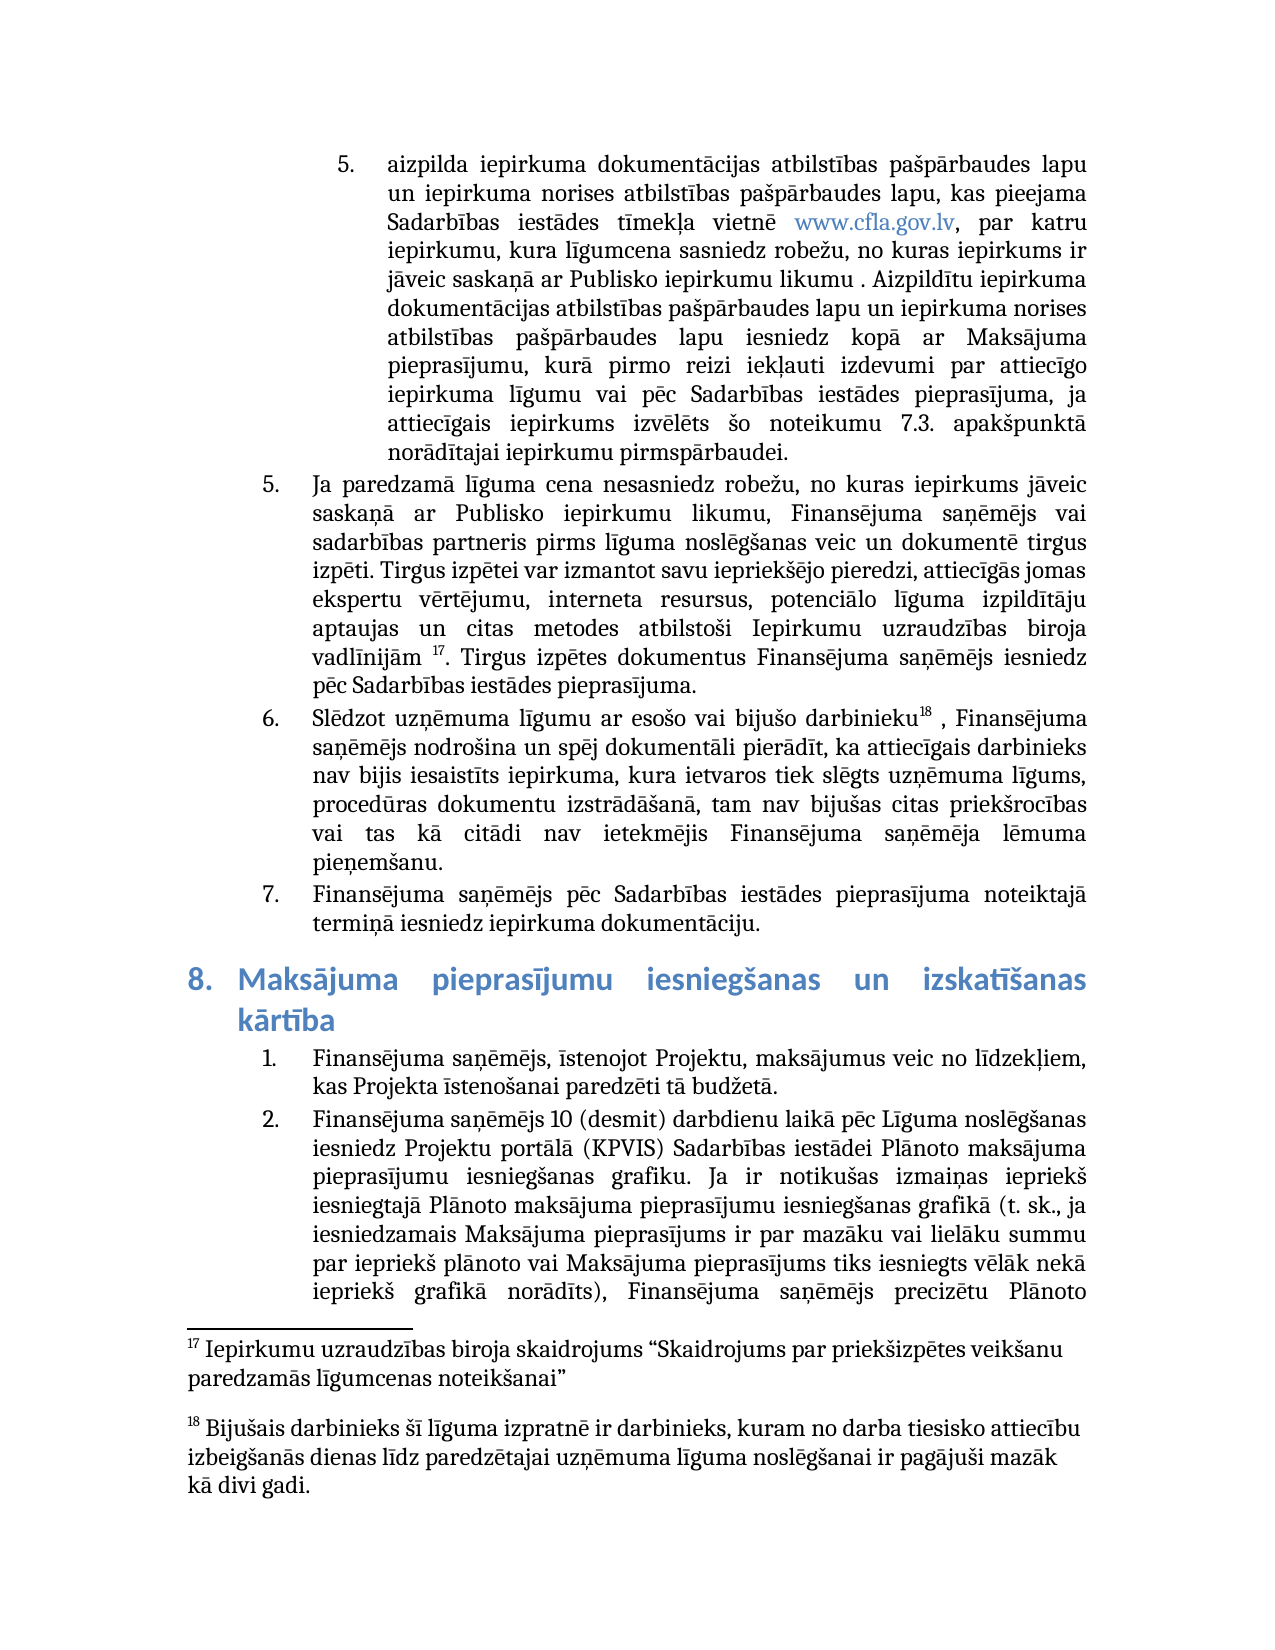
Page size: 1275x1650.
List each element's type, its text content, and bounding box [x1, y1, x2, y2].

list Finansējuma saņēmējs, īstenojot Projektu, maksājumus veic no līdzekļiem, kas Projekta īstenošanai paredzēti tā budžetā. [262, 1043, 1087, 1101]
list Ja paredzamā līguma cena nesasniedz robežu, no kuras iepirkums jāveic saskaņā ar Publisko iepirkumu likumu, Finansējuma saņēmējs vai sadarbības partneris pirms līguma noslēgšanas veic un dokumentē tirgus izpēti. Tirgus izpētei var izmantot savu iepriekšējo pieredzi, attiecīgās jomas ekspertu vērtējumu, interneta resursus, potenciālo līguma izpildītāju aptaujas un citas metodes atbilstoši Iepirkumu uzraudzības biroja vadlīnijām . Tirgus izpētes dokumentus Finansējuma saņēmējs iesniedz pēc Sadarbības iestādes pieprasījuma. [262, 470, 1087, 700]
list Finansējuma saņēmējs pēc Sadarbības iestādes pieprasījuma noteiktajā termiņā iesniedz iepirkuma dokumentāciju. [262, 880, 1087, 937]
subtitle Maksājuma pieprasījumu iesniegšanas un izskatīšanas kārtība [187, 958, 1087, 1040]
list aizpilda iepirkuma dokumentācijas atbilstības pašpārbaudes lapu un iepirkuma norises atbilstības pašpārbaudes lapu, kas pieejama Sadarbības iestādes tīmekļa vietnē www.cfla.gov.lv, par katru iepirkumu, kura līgumcena sasniedz robežu, no kuras iepirkums ir jāveic saskaņā ar Publisko iepirkumu likumu . Aizpildītu iepirkuma dokumentācijas atbilstības pašpārbaudes lapu un iepirkuma norises atbilstības pašpārbaudes lapu iesniedz kopā ar Maksājuma pieprasījumu, kurā pirmo reizi iekļauti izdevumi par attiecīgo iepirkuma līgumu vai pēc Sadarbības iestādes pieprasījuma, ja attiecīgais iepirkums izvēlēts šo noteikumu 7.3. apakšpunktā norādītajai iepirkumu pirmspārbaudei. [337, 150, 1087, 466]
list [262, 1105, 1087, 1306]
list Slēdzot uzņēmuma līgumu ar esošo vai bijušo darbinieku , Finansējuma saņēmējs nodrošina un spēj dokumentāli pierādīt, ka attiecīgais darbinieks nav bijis iesaistīts iepirkuma, kura ietvaros tiek slēgts uzņēmuma līgums, procedūras dokumentu izstrādāšanā, tam nav bijušas citas priekšrocības vai tas kā citādi nav ietekmējis Finansējuma saņēmēja lēmuma pieņemšanu. [262, 704, 1087, 876]
